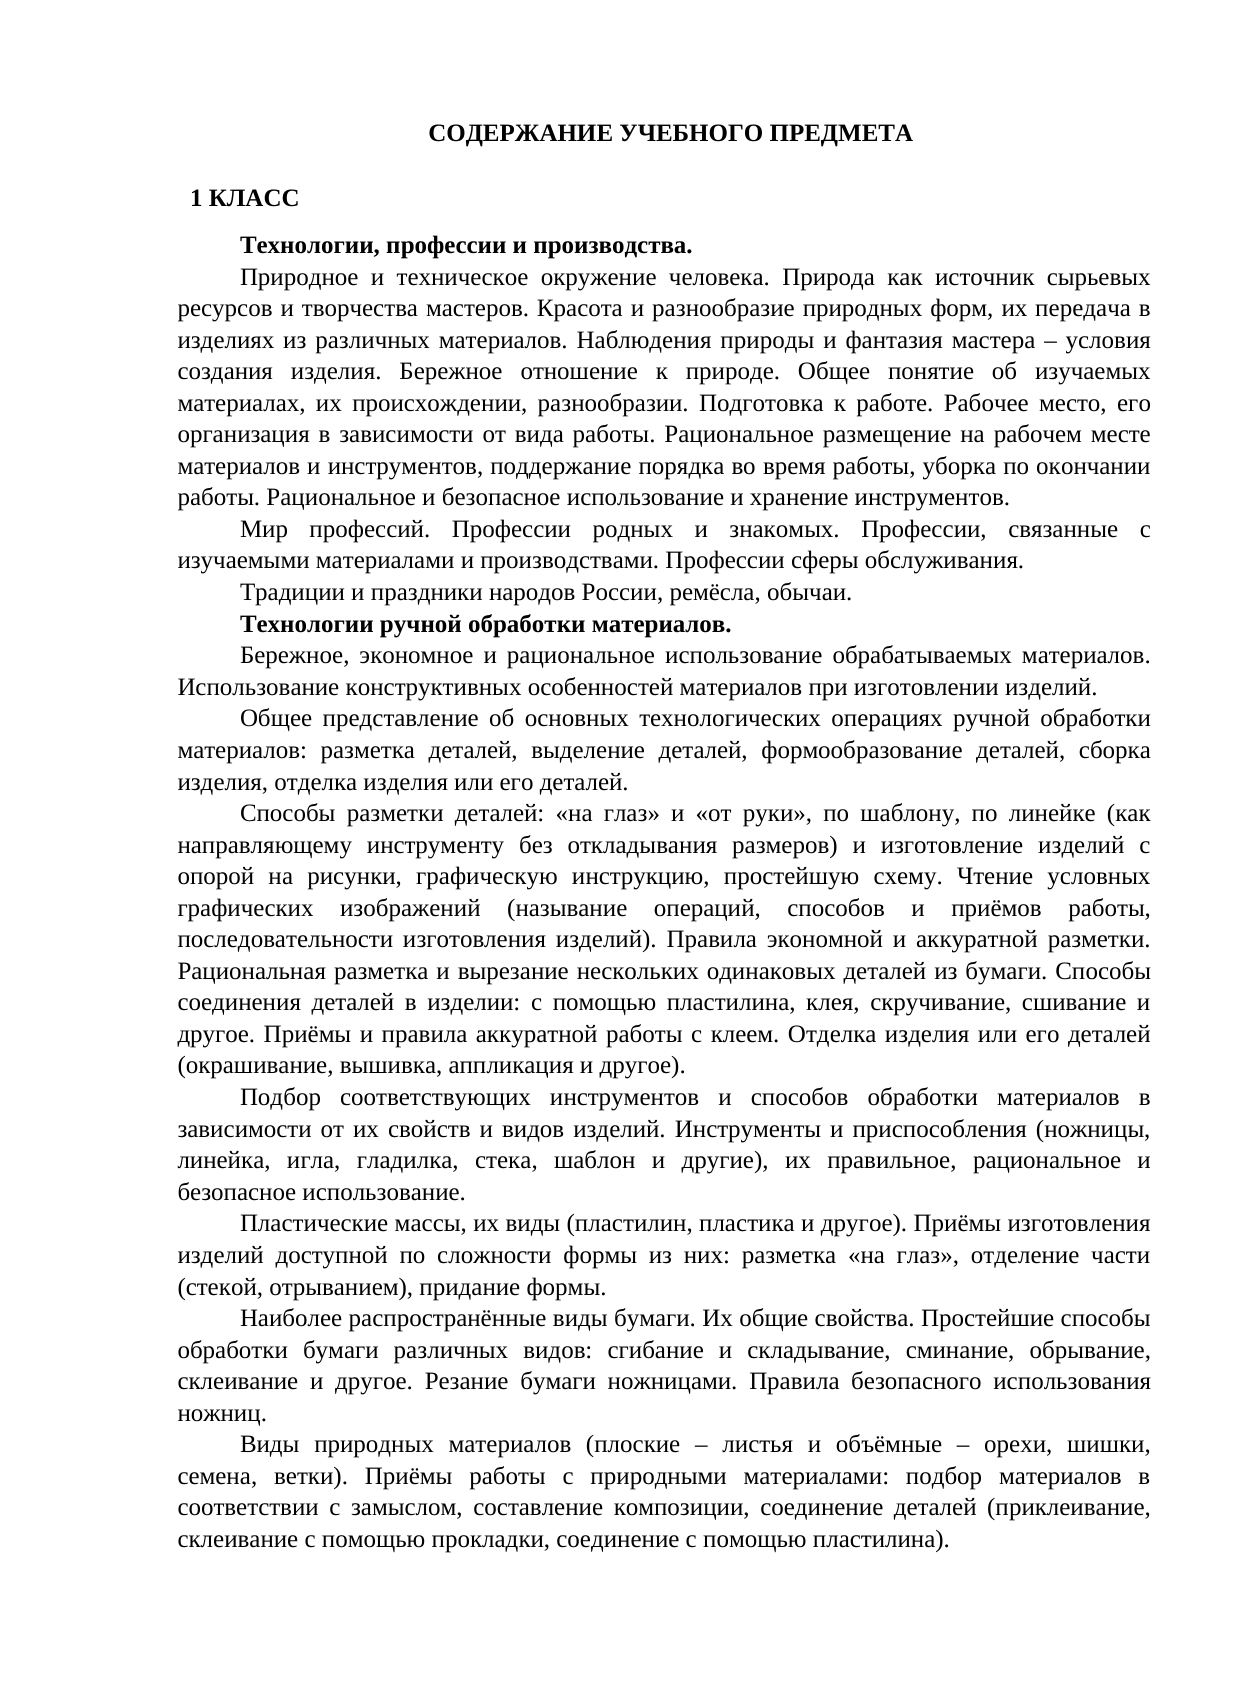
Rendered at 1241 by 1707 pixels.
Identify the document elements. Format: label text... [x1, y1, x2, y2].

text Виды природных материалов (плоские – листья и объёмные – орехи, шишки, семена, ветки). Приёмы работы с природными материалами: подбор материалов в соответствии с замыслом, составление композиции, соединение деталей (приклеивание, склеивание с помощью прокладки, соединение с помощью пластилина). [177, 1429, 1152, 1553]
text 1 КЛАСС [190, 183, 1152, 212]
text Способы разметки деталей: «на глаз» и «от руки», по шаблону, по линейке (как направляющему инструменту без откладывания размеров) и изготовление изделий с опорой на рисунки, графическую инструкцию, простейшую схему. Чтение условных графических изображений (называние операций, способов и приёмов работы, последовательности изготовления изделий). Правила экономной и аккуратной разметки. Рациональная разметка и вырезание нескольких одинаковых деталей из бумаги. Способы соединения деталей в изделии: с помощью пластилина, клея, скручивание, сшивание и другое. Приёмы и правила аккуратной работы с клеем. Отделка изделия или его деталей (окрашивание, вышивка, аппликация и другое). [177, 798, 1152, 1079]
text Пластические массы, их виды (пластилин, пластика и другое). Приёмы изготовления изделий доступной по сложности формы из них: разметка «на глаз», отделение части (стекой, отрыванием), придание формы. [177, 1208, 1152, 1300]
text Наиболее распространённые виды бумаги. Их общие свойства. Простейшие способы обработки бумаги различных видов: сгибание и складывание, сминание, обрывание, склеивание и другое. Резание бумаги ножницами. Правила безопасного использования ножниц. [177, 1303, 1152, 1427]
text СОДЕРЖАНИЕ УЧЕБНОГО ПРЕДМЕТА [190, 118, 1152, 147]
text Мир профессий. Профессии родных и знакомых. Профессии, связанные с изучаемыми материалами и производствами. Профессии сферы обслуживания. [177, 514, 1152, 574]
text Технологии, профессии и производства. [177, 230, 1152, 259]
text Общее представление об основных технологических операциях ручной обработки материалов: разметка деталей, выделение деталей, формообразование деталей, сборка изделия, отделка изделия или его деталей. [177, 703, 1152, 795]
text Природное и техническое окружение человека. Природа как источник сырьевых ресурсов и творчества мастеров. Красота и разнообразие природных форм, их передача в изделиях из различных материалов. Наблюдения природы и фантазия мастера – условия создания изделия. Бережное отношение к природе. Общее понятие об изучаемых материалах, их происхождении, разнообразии. Подготовка к работе. Рабочее место, его организация в зависимости от вида работы. Рациональное размещение на рабочем месте материалов и инструментов, поддержание порядка во время работы, уборка по окончании работы. Рациональное и безопасное использование и хранение инструментов. [177, 262, 1152, 511]
text Традиции и праздники народов России, ремёсла, обычаи. [177, 577, 1152, 606]
text Бережное, экономное и рациональное использование обрабатываемых материалов. Использование конструктивных особенностей материалов при изготовлении изделий. [177, 640, 1152, 701]
text Технологии ручной обработки материалов. [177, 609, 1152, 637]
text Подбор соответствующих инструментов и способов обработки материалов в зависимости от их свойств и видов изделий. Инструменты и приспособления (ножницы, линейка, игла, гладилка, стека, шаблон и другие), их правильное, рациональное и безопасное использование. [177, 1082, 1152, 1206]
